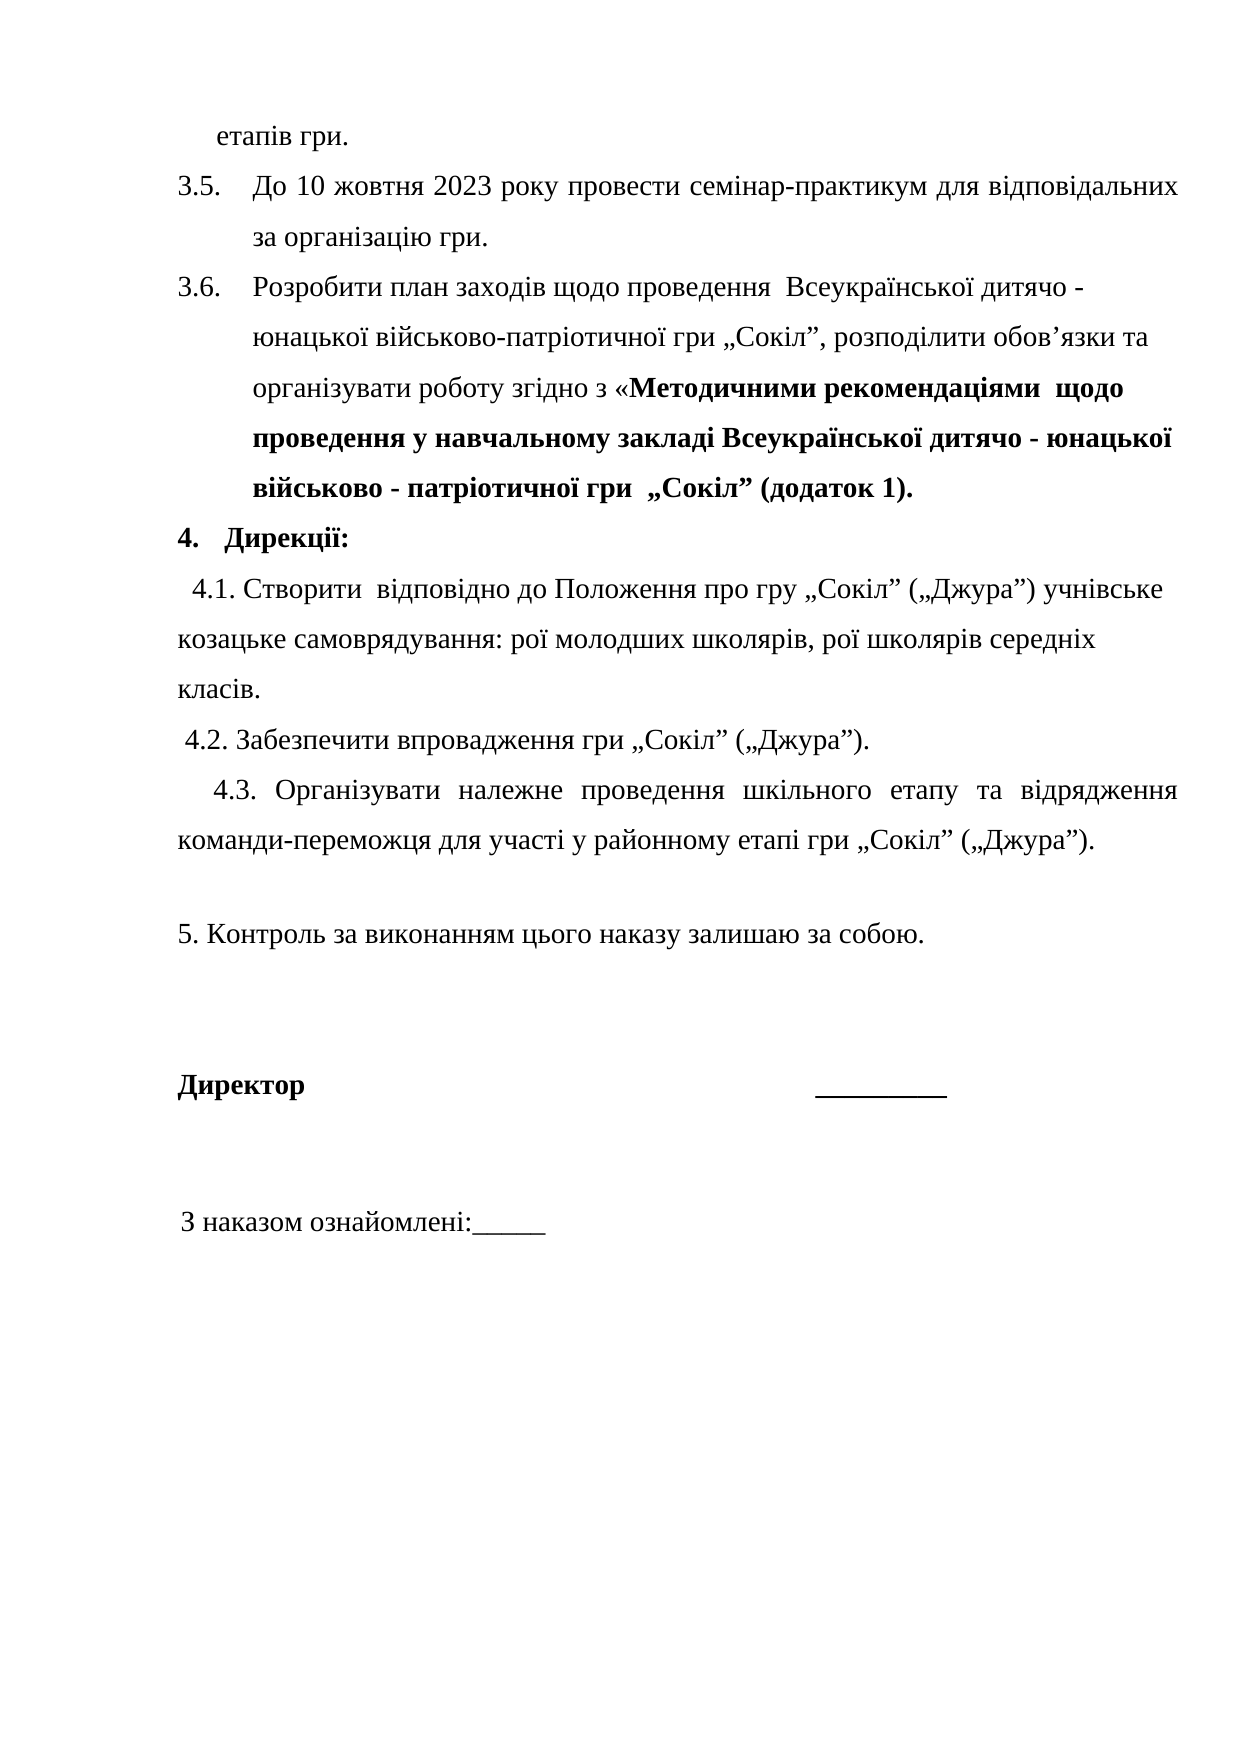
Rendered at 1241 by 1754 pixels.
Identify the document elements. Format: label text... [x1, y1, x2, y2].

text 5. Контроль за виконанням цього наказу залишаю за собою. [177, 917, 1179, 950]
text Директор _________ [177, 1067, 1181, 1101]
text З наказом ознайомлені:_____ [158, 1204, 1181, 1238]
list До 10 жовтня 2023 року провести семінар-практикум для відповідальних за організацію гри. [177, 168, 1179, 252]
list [177, 118, 1179, 152]
text 4.3. Організувати належне проведення шкільного етапу та відрядження команди-переможця для участі у районному етапі гри „Сокіл” („Джура”). [177, 772, 1179, 856]
text 4.1. Створити відповідно до Положення про гру „Сокіл” („Джура”) учнівське козацьке самоврядування: рої молодших школярів, рої школярів середніх класів. [177, 571, 1179, 705]
text 4.2. Забезпечити впровадження гри „Сокіл” („Джура”). [177, 722, 1179, 755]
list Дирекції: [177, 521, 1179, 554]
list Розробити план заходів щодо проведення Всеукраїнської дитячо - юнацької військово-патріотичної гри „Сокіл”, розподілити обов’язки та організувати роботу згідно з «Методичними рекомендаціями щодо проведення у навчальному закладі Всеукраїнської дитячо - юнацької військово - патріотичної гри „Сокіл” (додаток 1). [177, 269, 1181, 504]
